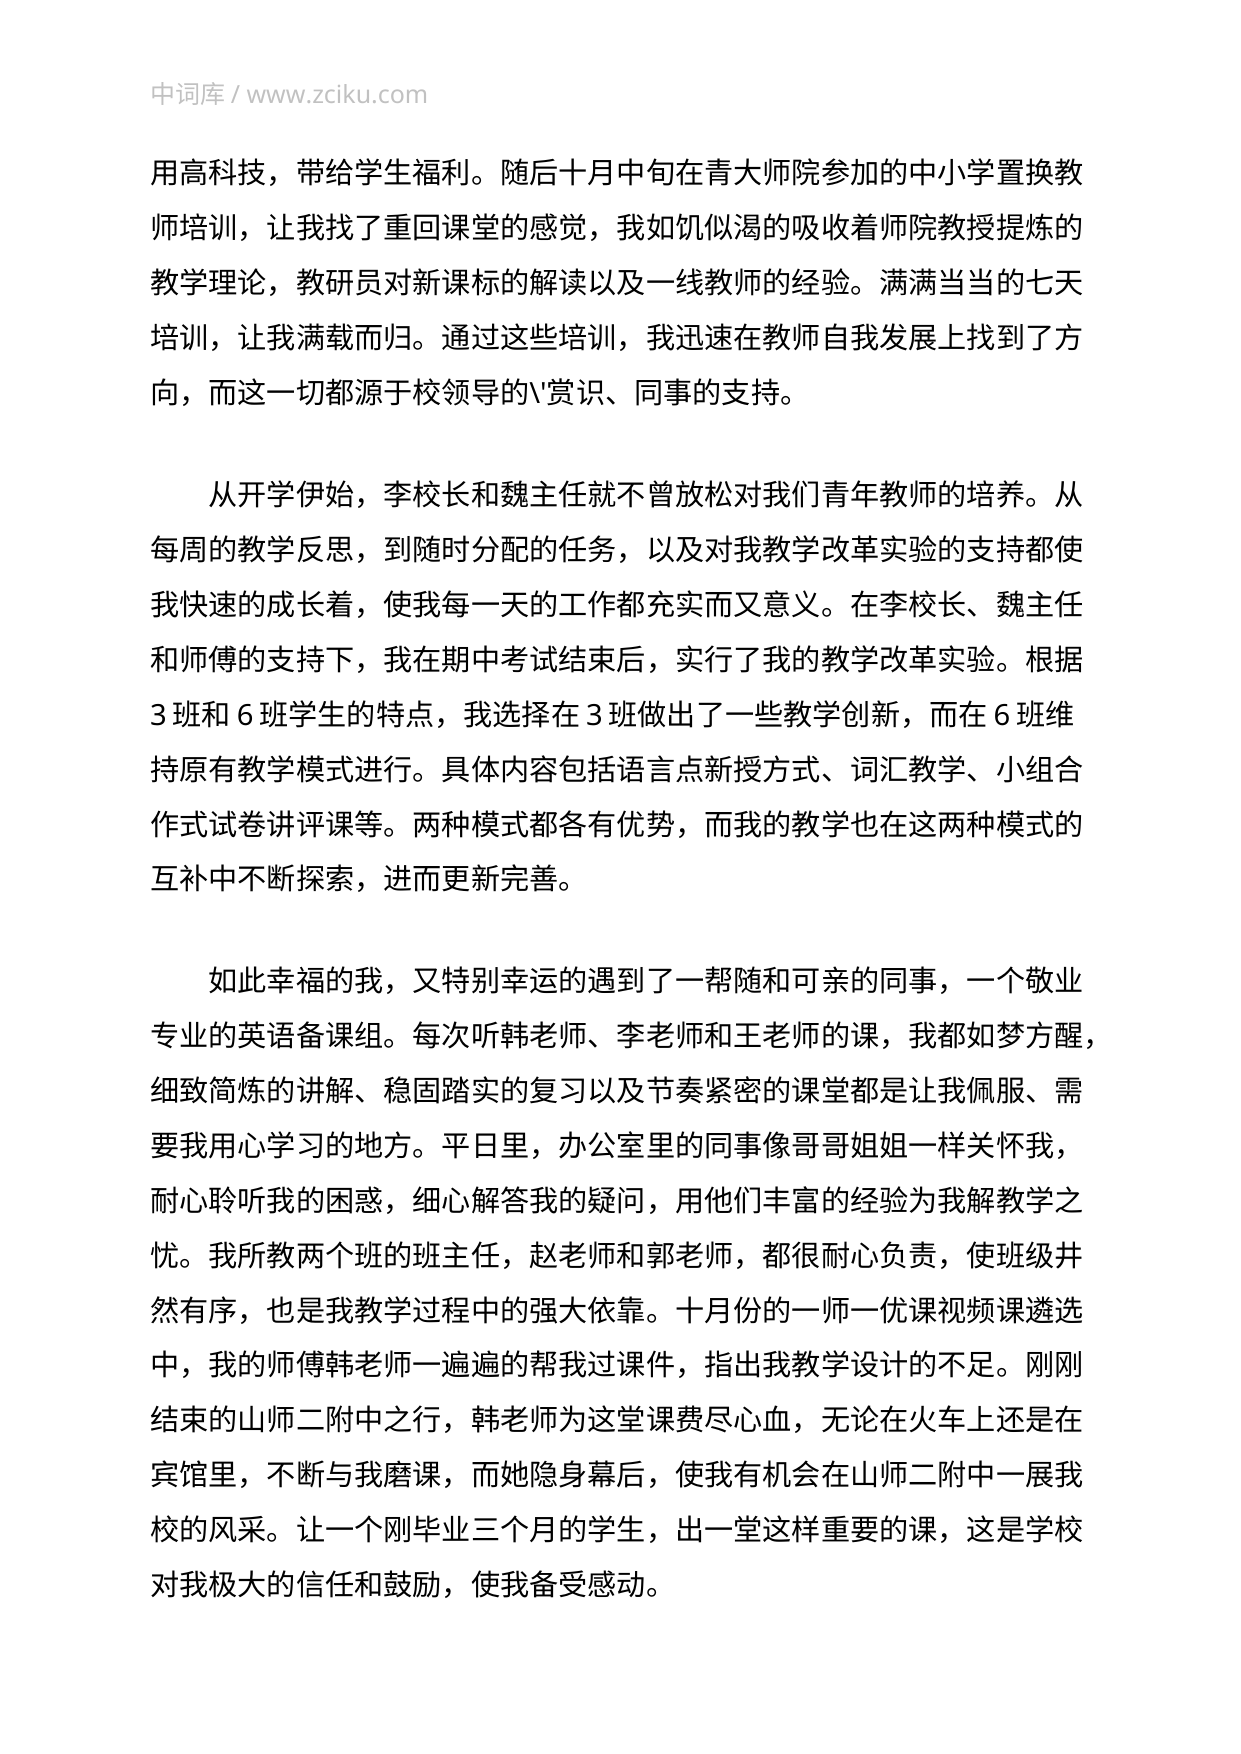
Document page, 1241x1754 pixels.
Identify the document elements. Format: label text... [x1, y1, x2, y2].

text 如此幸福的我，又特别幸运的遇到了一帮随和可亲的同事，一个敬业专业的英语备课组。每次听韩老师、李老师和王老师的课，我都如梦方醒，细致简炼的讲解、稳固踏实的复习以及节奏紧密的课堂都是让我佩服、需要我用心学习的地方。平日里，办公室里的同事像哥哥姐姐一样关怀我，耐心聆听我的困惑，细心解答我的疑问，用他们丰富的经验为我解教学之忧。我所教两个班的班主任，赵老师和郭老师，都很耐心负责，使班级井然有序，也是我教学过程中的强大依靠。十月份的一师一优课视频课遴选中，我的师傅韩老师一遍遍的帮我过课件，指出我教学设计的不足。刚刚结束的山师二附中之行，韩老师为这堂课费尽心血，无论在火车上还是在宾馆里，不断与我磨课，而她隐身幕后，使我有机会在山师二附中一展我校的风采。让一个刚毕业三个月的学生，出一堂这样重要的课，这是学校对我极大的信任和鼓励，使我备受感动。 [150, 958, 1090, 1604]
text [150, 150, 1090, 412]
text 从开学伊始，李校长和魏主任就不曾放松对我们青年教师的培养。从每周的教学反思，到随时分配的任务，以及对我教学改革实验的支持都使我快速的成长着，使我每一天的工作都充实而又意义。在李校长、魏主任和师傅的支持下，我在期中考试结束后，实行了我的教学改革实验。根据3班和6班学生的特点，我选择在3班做出了一些教学创新，而在6班维持原有教学模式进行。具体内容包括语言点新授方式、词汇教学、小组合作式试卷讲评课等。两种模式都各有优势，而我的教学也在这两种模式的互补中不断探索，进而更新完善。 [150, 472, 1090, 898]
